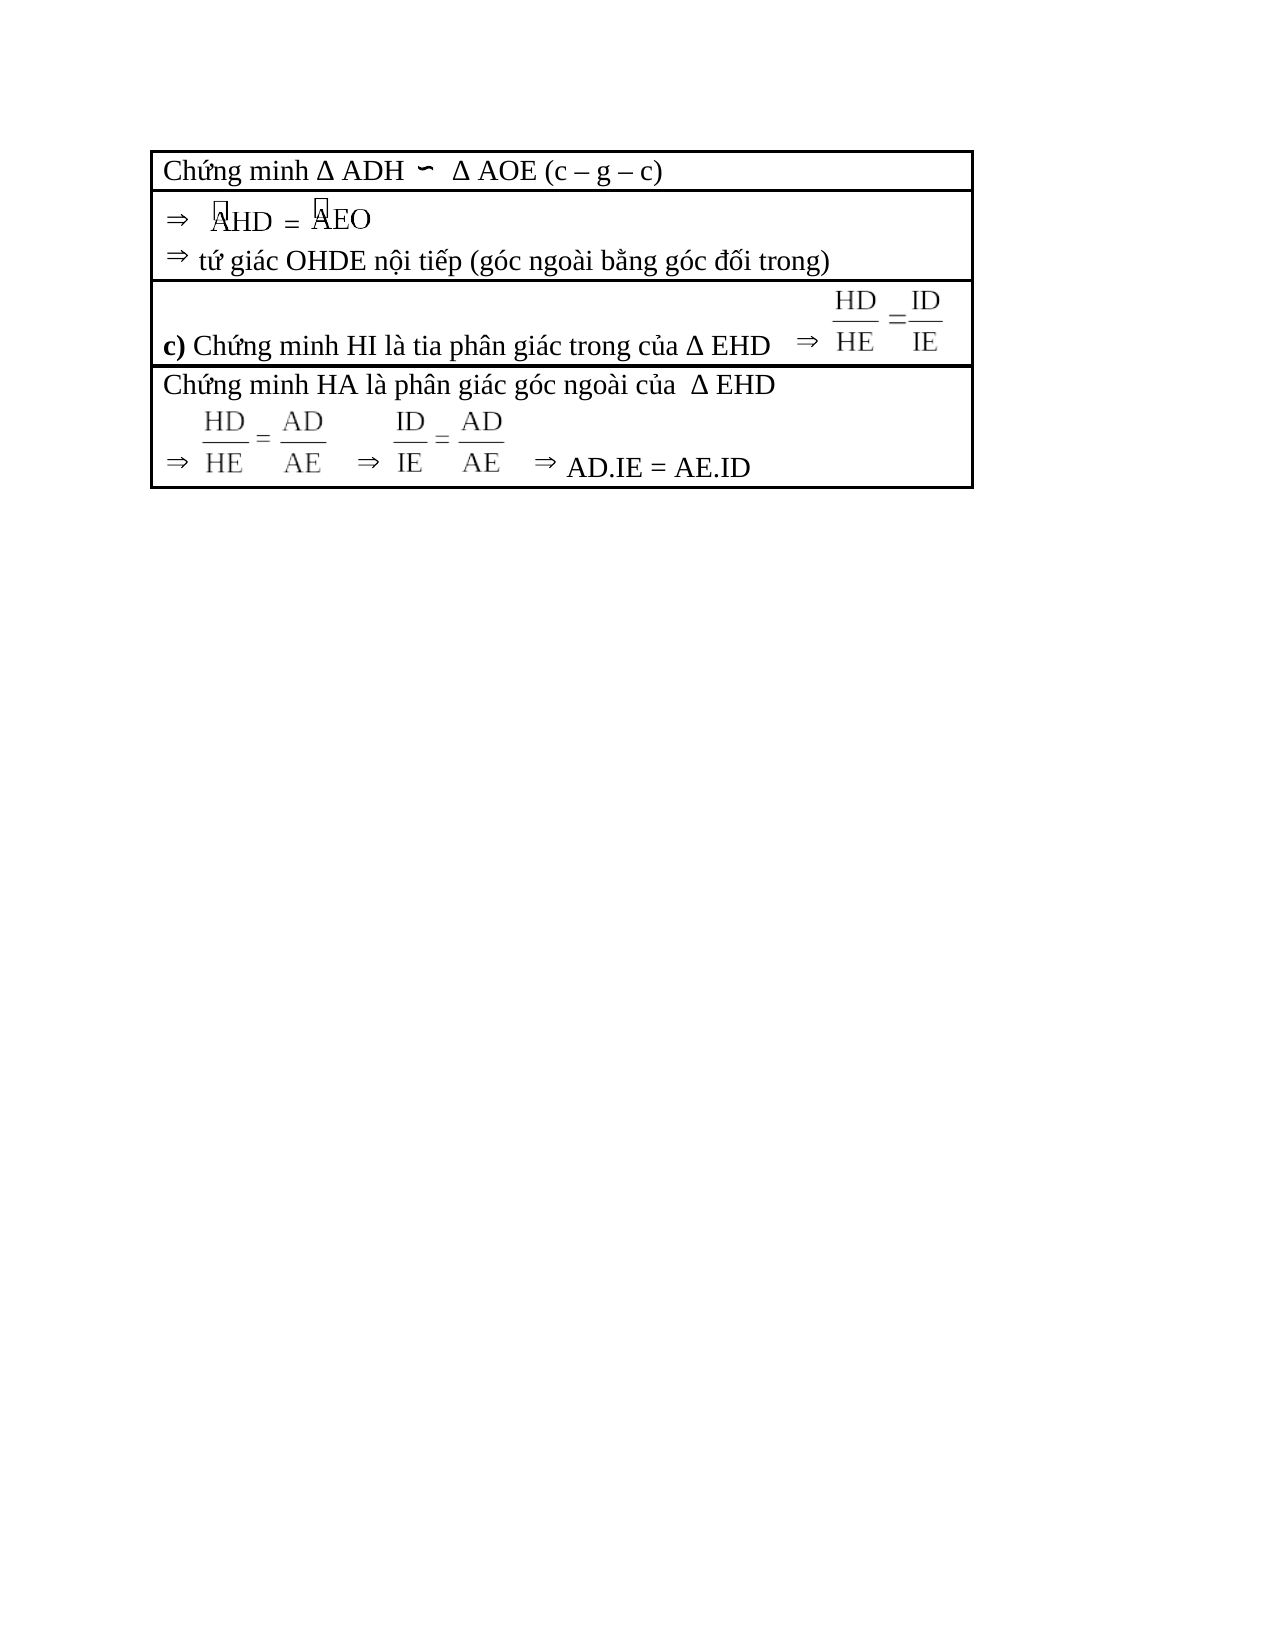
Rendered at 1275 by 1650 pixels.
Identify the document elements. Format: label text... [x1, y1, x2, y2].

table_cell Chứng minh HA là phân giác góc ngoài của ∆ EHD AD.IE = AE.ID [153, 368, 971, 486]
table_cell c) Chứng minh HI là tia phân giác trong của ∆ EHD [153, 282, 971, 364]
table_cell = tứ giác OHDE nội tiếp (góc ngoài bằng góc đối trong) [153, 192, 971, 279]
table_cell Chứng minh ∆ ADH ∆ AOE (c – g – c) [153, 153, 971, 189]
